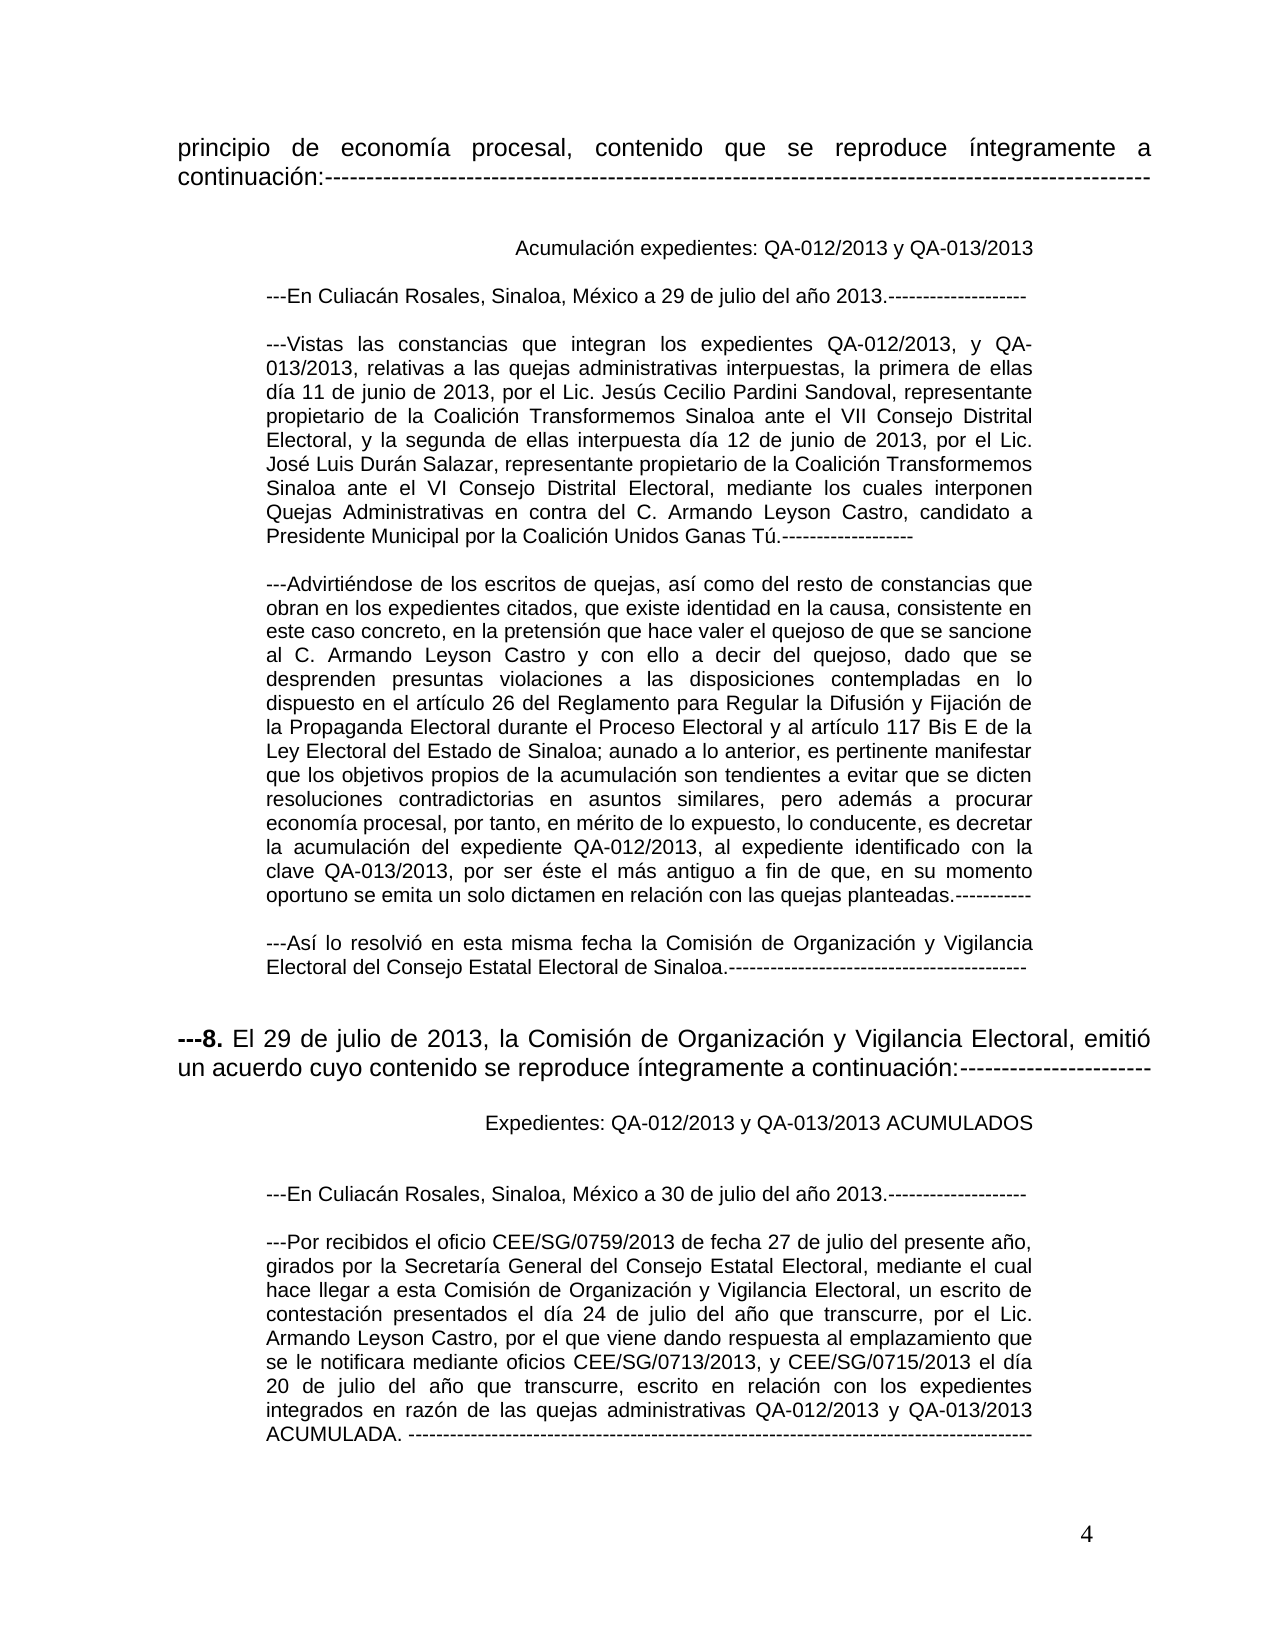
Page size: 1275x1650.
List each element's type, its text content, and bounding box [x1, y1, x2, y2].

text Expedientes: QA-012/2013 y QA-013/2013 ACUMULADOS [266, 1110, 1034, 1134]
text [177, 133, 1152, 190]
text ---8. El 29 de julio de 2013, la Comisión de Organización y Vigilancia Electoral, emitió un acuerdo cuyo contenido se reproduce íntegramente a continuación: [177, 1024, 1152, 1082]
text ---En Culiacán Rosales, Sinaloa, México a 30 de julio del año 2013.-------------------- [266, 1182, 1034, 1206]
text ---Vistas las constancias que integran los expedientes QA-012/2013, y QA-013/2013, relativas a las quejas administrativas interpuestas, la primera de ellas día 11 de junio de 2013, por el Lic. Jesús Cecilio Pardini Sandoval, representante propietario de la Coalición Transformemos Sinaloa ante el VII Consejo Distrital Electoral, y la segunda de ellas interpuesta día 12 de junio de 2013, por el Lic. José Luis Durán Salazar, representante propietario de la Coalición Transformemos Sinaloa ante el VI Consejo Distrital Electoral, mediante los cuales interponen Quejas Administrativas en contra del C. Armando Leyson Castro, candidato a Presidente Municipal por la Coalición Unidos Ganas Tú.------------------- [266, 332, 1034, 547]
text ---En Culiacán Rosales, Sinaloa, México a 29 de julio del año 2013.-------------------- [266, 284, 1034, 308]
text ---Por recibidos el oficio CEE/SG/0759/2013 de fecha 27 de julio del presente año, girados por del Consejo Estatal Electoral, mediante el cual hace llegar a esta Comisión de Organización y Vigilancia Electoral, un escrito de contestación presentados el día 24 de julio del año que transcurre, por el Lic. Armando Leyson Castro, por el que viene dando respuesta al emplazamiento que se le notificara mediante oficios CEE/SG/0713/2013, y CEE/SG/0715/2013 el día 20 de julio del año que transcurre, escrito en relación con los expedientes integrados en razón de las quejas administrativas QA-012/2013 y QA-013/2013 ACUMULADA. ------------------------------------------------------------------------------------------ [266, 1230, 1034, 1446]
text ---Así lo resolvió en esta misma fecha de Organización y Vigilancia Electoral del Consejo Estatal Electoral de Sinaloa.------------------------------------------- [266, 931, 1034, 979]
text Acumulación expedientes: QA-012/2013 y QA-013/2013 [177, 236, 1034, 260]
text ---Advirtiéndose de los escritos de quejas, así como del resto de constancias que obran en los expedientes citados, que existe identidad en la causa, consistente en este caso concreto, en la pretensión que hace valer el quejoso de que se sancione al C. Armando Leyson Castro y con ello a decir del quejoso, dado que se desprenden presuntas violaciones a las disposiciones contempladas en lo dispuesto en el artículo 26 del Reglamento para Regular la Difusión y Fijación de la Propaganda Electoral durante el Proceso Electoral y al artículo 117 Bis E de la Ley Electoral del Estado de Sinaloa; aunado a lo anterior, es pertinente manifestar que los objetivos propios de la acumulación son tendientes a evitar que se dicten resoluciones contradictorias en asuntos similares, pero además a procurar economía procesal, por tanto, en mérito de lo expuesto, lo conducente, es decretar la acumulación del expediente QA-012/2013, al expediente identificado con la clave QA-013/2013, por ser éste el más antiguo a fin de que, en su momento oportuno se emita un solo dictamen en relación con las quejas planteadas.----------- [266, 571, 1034, 907]
